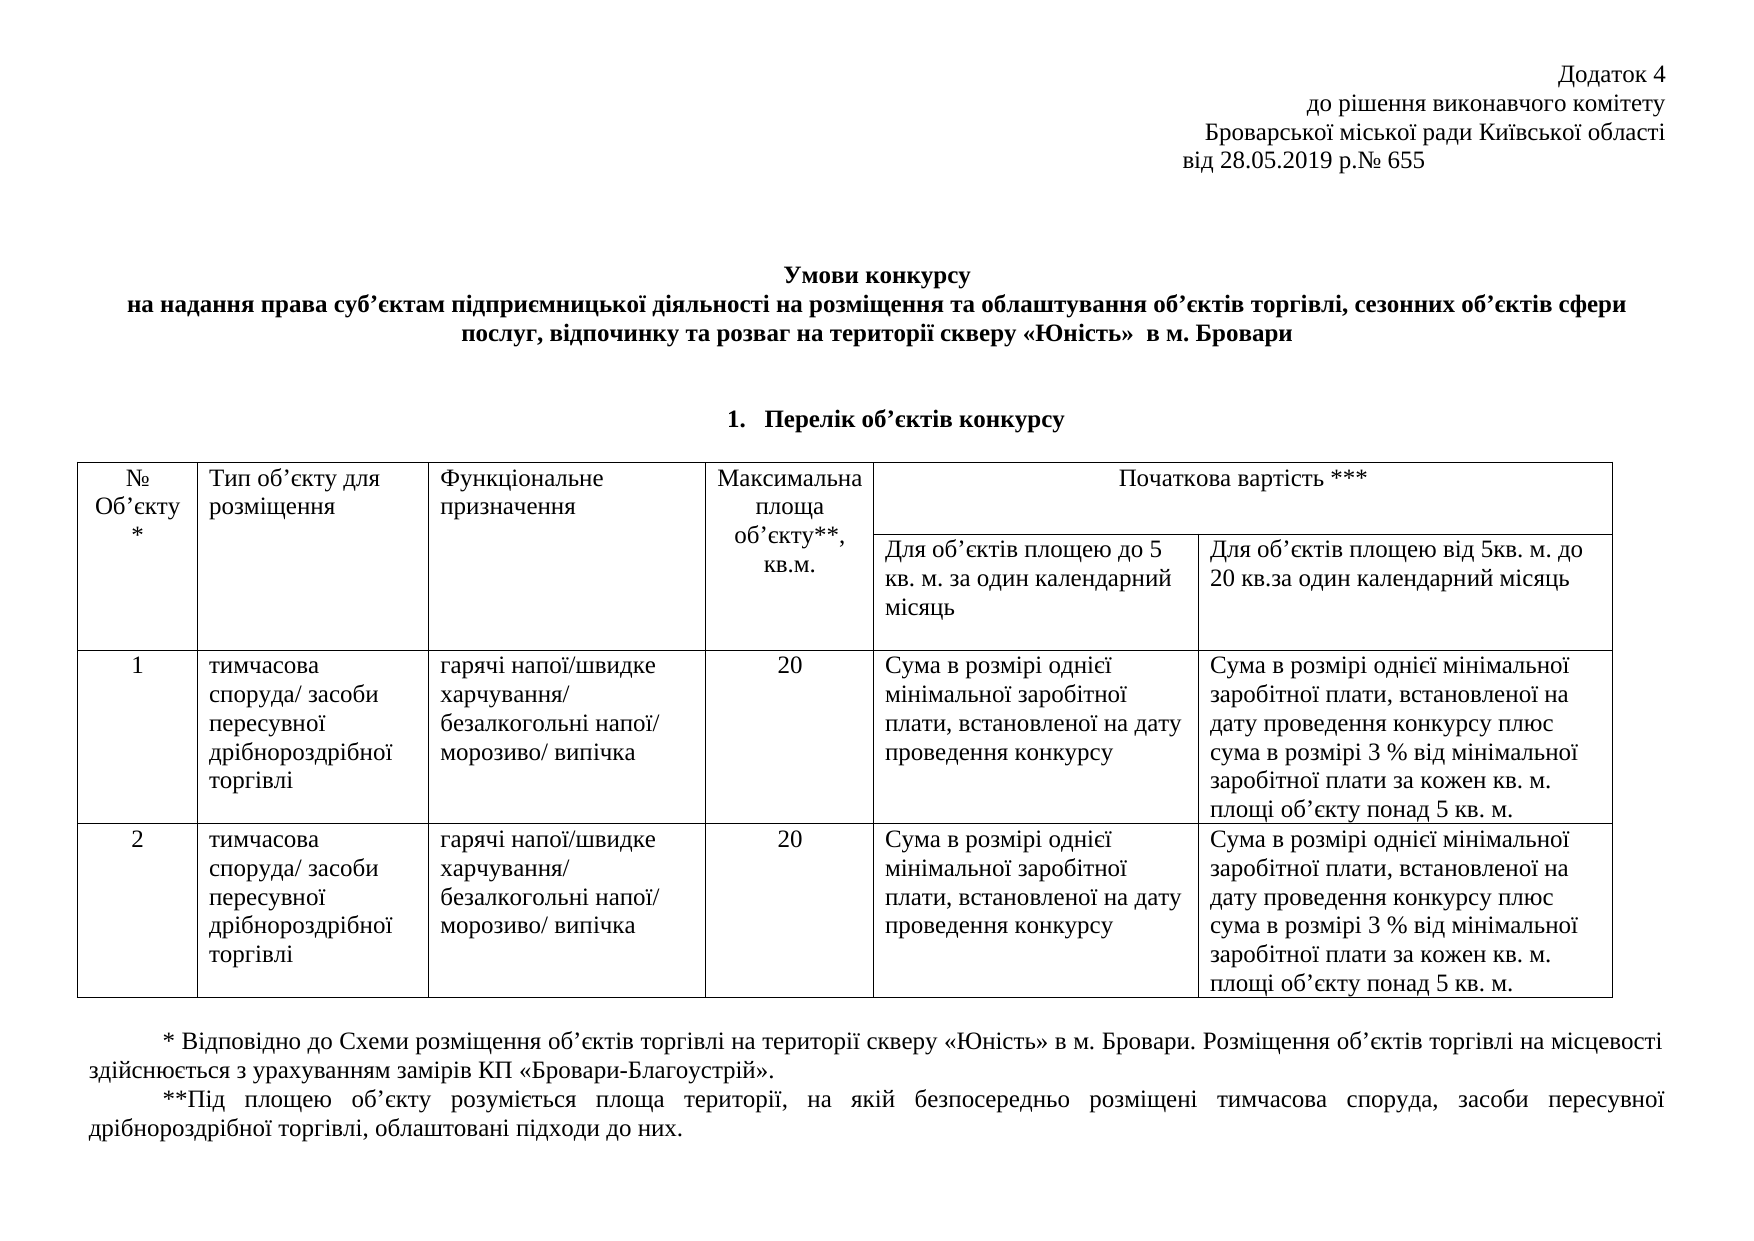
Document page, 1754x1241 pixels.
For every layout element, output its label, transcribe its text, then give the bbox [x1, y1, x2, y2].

table_cell Сума в розмірі однієї мінімальної заробітної плати, встановленої на дату проведення конкурсу плюс сума в розмірі 3 % від мінімальної заробітної плати за кожен кв. м. площі об’єкту понад 5 кв. м. [1199, 824, 1612, 997]
table_header № Об’єкту* [78, 463, 197, 649]
table_cell Для об’єктів площею від 5кв. м. до 20 кв.за один календарний місяць [1199, 535, 1612, 649]
table_header Тип об’єкту для розміщення [198, 463, 428, 649]
table_cell 1 [78, 651, 197, 823]
table_cell 2 [78, 824, 197, 997]
table_cell гарячі напої/швидке харчування/ безалкогольні напої/ морозиво/ випічка [429, 651, 705, 823]
list Перелік об’єктів конкурсу [126, 404, 1665, 433]
text Додаток 4 [88, 59, 1665, 88]
table_cell 20 [706, 651, 873, 823]
text до рішення виконавчого комітету [88, 88, 1665, 117]
table_header Максимальна площа об’єкту**, кв.м. [706, 463, 873, 649]
text **Під площею об’єкту розуміється площа території, на якій безпосередньо розміщені тимчасова споруда, засоби пересувної дрібнороздрібної торгівлі, облаштовані підходи до них. [88, 1084, 1665, 1141]
table_cell Сума в розмірі однієї мінімальної заробітної плати, встановленої на дату проведення конкурсу плюс сума в розмірі 3 % від мінімальної заробітної плати за кожен кв. м. площі об’єкту понад 5 кв. м. [1199, 651, 1612, 823]
text Умови конкурсу [88, 260, 1665, 289]
table_cell гарячі напої/швидке харчування/ безалкогольні напої/ морозиво/ випічка [429, 824, 705, 997]
table_header Функціональне призначення [429, 463, 705, 649]
table_cell Для об’єктів площею до 5 кв. м. за один календарний місяць [874, 535, 1198, 649]
text на надання права суб’єктам підприємницької діяльності на розміщення та облаштування об’єктів торгівлі, сезонних об’єктів сфери послуг, відпочинку та розваг на території скверу «Юність» в м. Бровари [88, 289, 1665, 347]
table_cell тимчасова споруда/ засоби пересувної дрібнороздрібної торгівлі [198, 824, 428, 997]
text від 28.05.2019 р.№ 655 [88, 145, 1665, 174]
text Броварської міської ради Київської області [88, 117, 1665, 145]
table_cell 20 [706, 824, 873, 997]
table_cell Сума в розмірі однієї мінімальної заробітної плати, встановленої на дату проведення конкурсу [874, 824, 1198, 997]
table_cell Сума в розмірі однієї мінімальної заробітної плати, встановленої на дату проведення конкурсу [874, 651, 1198, 823]
table_header Початкова вартість *** [874, 463, 1612, 533]
table_cell тимчасова споруда/ засоби пересувної дрібнороздрібної торгівлі [198, 651, 428, 823]
text * Відповідно до Схеми розміщення об’єктів торгівлі на території скверу «Юність» в м. Бровари. Розміщення об’єктів торгівлі на місцевості здійснюється з урахуванням замірів КП «Бровари-Благоустрій». [88, 1026, 1665, 1084]
